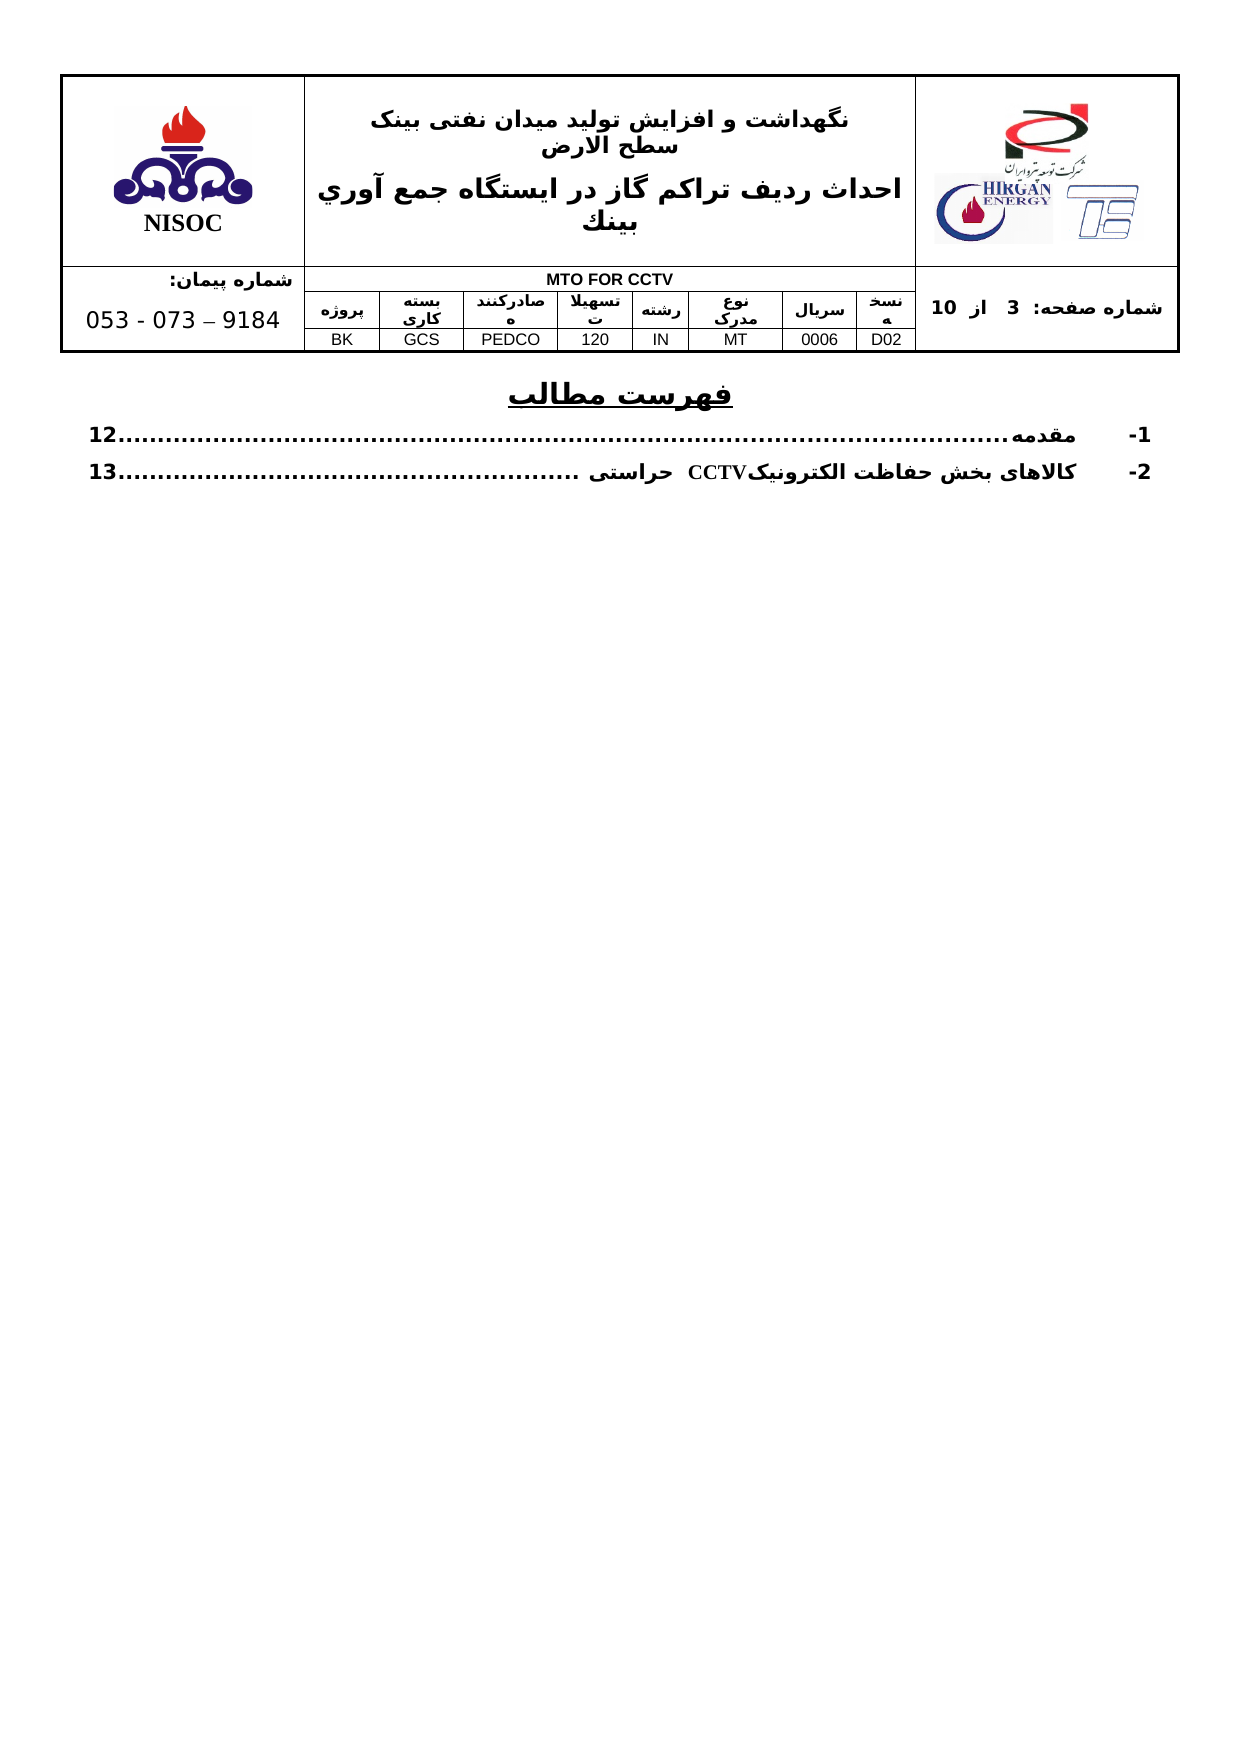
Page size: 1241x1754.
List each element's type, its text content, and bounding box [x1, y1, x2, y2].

picture [113, 106, 253, 208]
text 2- کالاهای بخش حفاظت الکترونیکCCTV حراستی 13 [89, 460, 1152, 484]
text 1- مقدمه 12 [89, 423, 1152, 448]
text فهرست مطالب [89, 377, 1152, 411]
picture [934, 103, 1089, 244]
